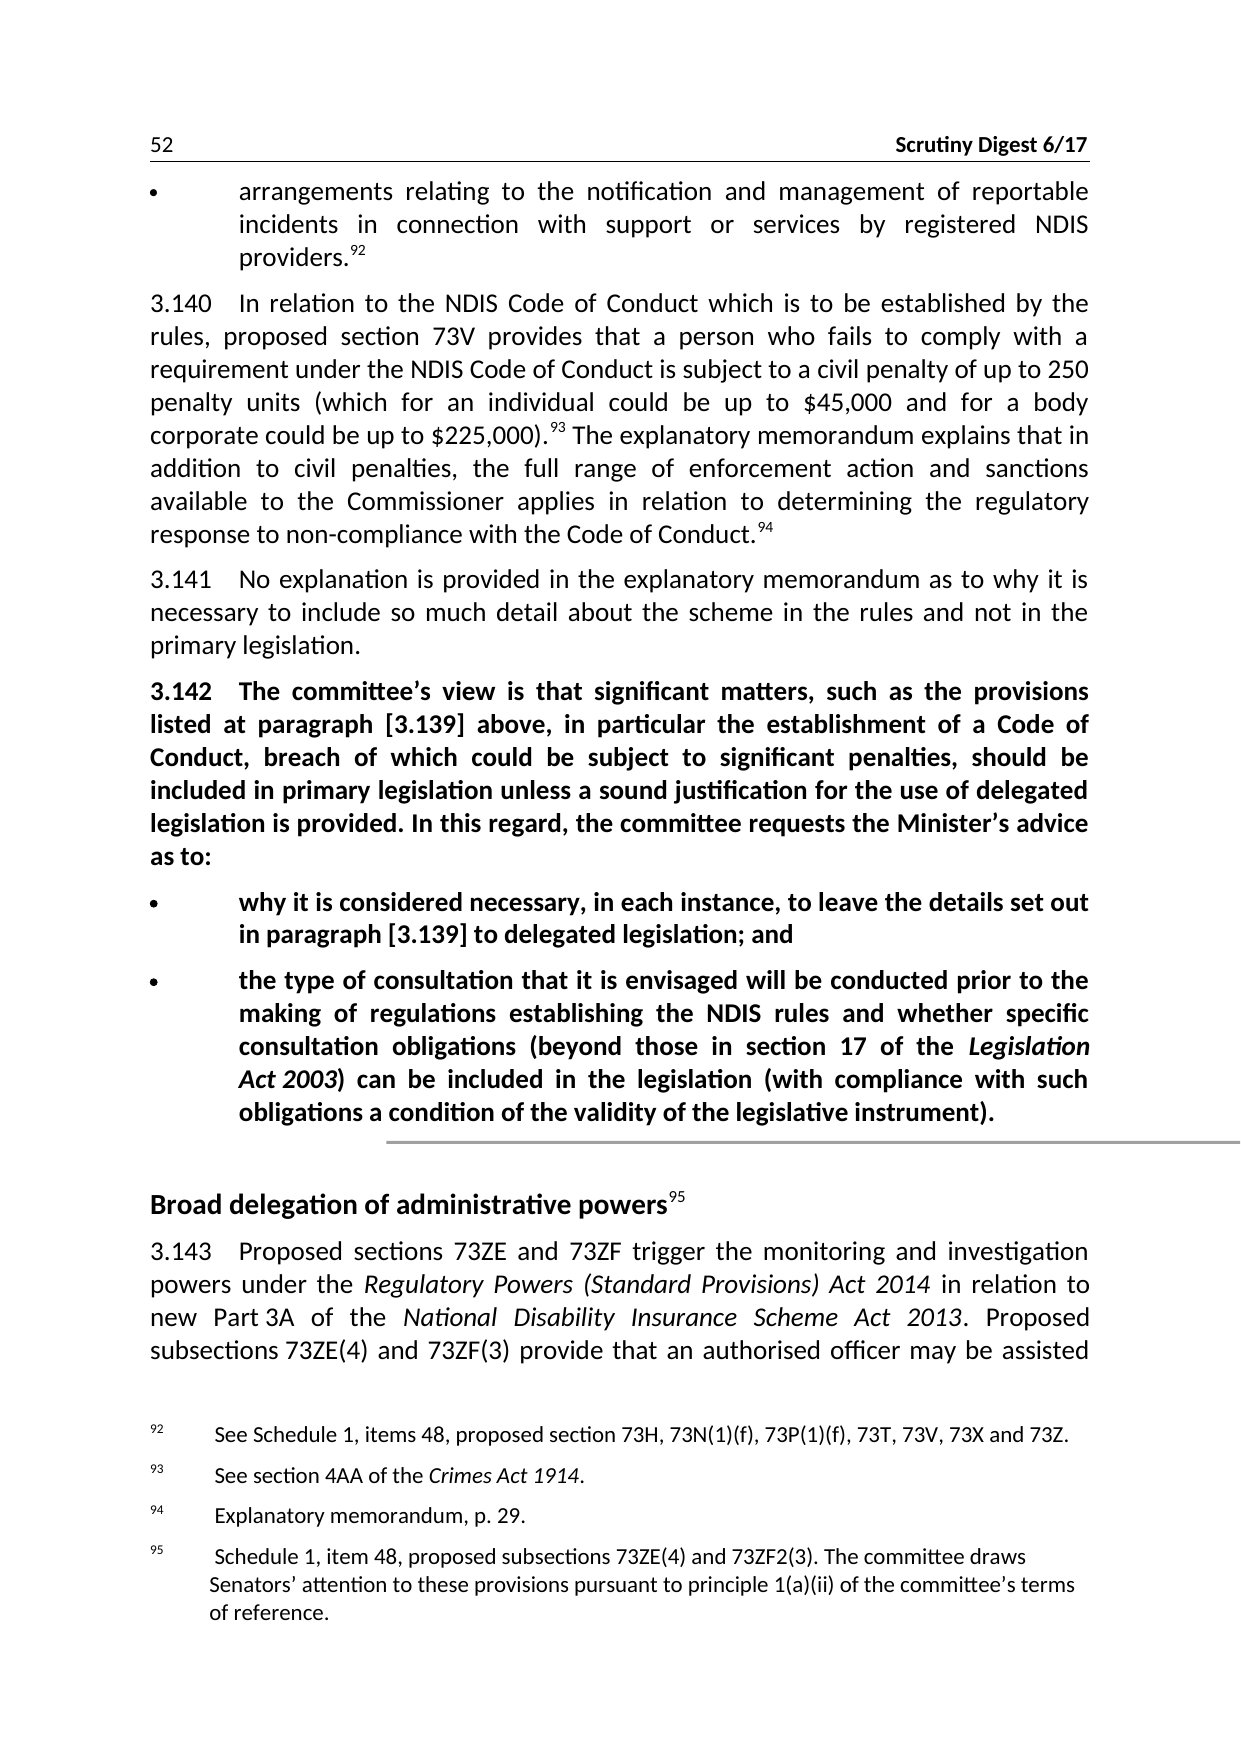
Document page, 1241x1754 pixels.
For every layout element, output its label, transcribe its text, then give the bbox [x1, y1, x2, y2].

text the type of consultation that it is envisaged will be conducted prior to the making of regulations establishing the NDIS rules and whether specific consultation obligations (beyond those in section 17 of the Legislation Act 2003) can be included in the legislation (with compliance with such obligations a condition of the validity of the legislative instrument). [150, 963, 1090, 1128]
text arrangements relating to the notification and management of reportable incidents in connection with support or services by registered NDIS providers. [150, 174, 1090, 273]
list In relation to the NDIS Code of Conduct which is to be established by the rules, proposed section 73V provides that a person who fails to comply with a requirement under the NDIS Code of Conduct is subject to a civil penalty of up to 250 penalty units (which for an individual could be up to $45,000 and for a body corporate could be up to $225,000). The explanatory memorandum explains that in addition to civil penalties, the full range of enforcement action and sanctions available to the Commissioner applies in relation to determining the regulatory response to non-compliance with the Code of Conduct. [150, 286, 1090, 550]
list No explanation is provided in the explanatory memorandum as to why it is necessary to include so much detail about the scheme in the rules and not in the primary legislation. [150, 562, 1090, 662]
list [150, 1234, 1090, 1367]
subtitle Broad delegation of administrative powers [150, 1186, 1090, 1222]
list The committee’s view is that significant matters, such as the provisions listed at paragraph [1.139] above, in particular the establishment of a Code of Conduct, breach of which could be subject to significant penalties, should be included in primary legislation unless a sound justification for the use of delegated legislation is provided. In this regard, the committee requests the Minister’s advice as to: [150, 674, 1090, 872]
text why it is considered necessary, in each instance, to leave the details set out in paragraph [1.139] to delegated legislation; and [150, 885, 1090, 951]
